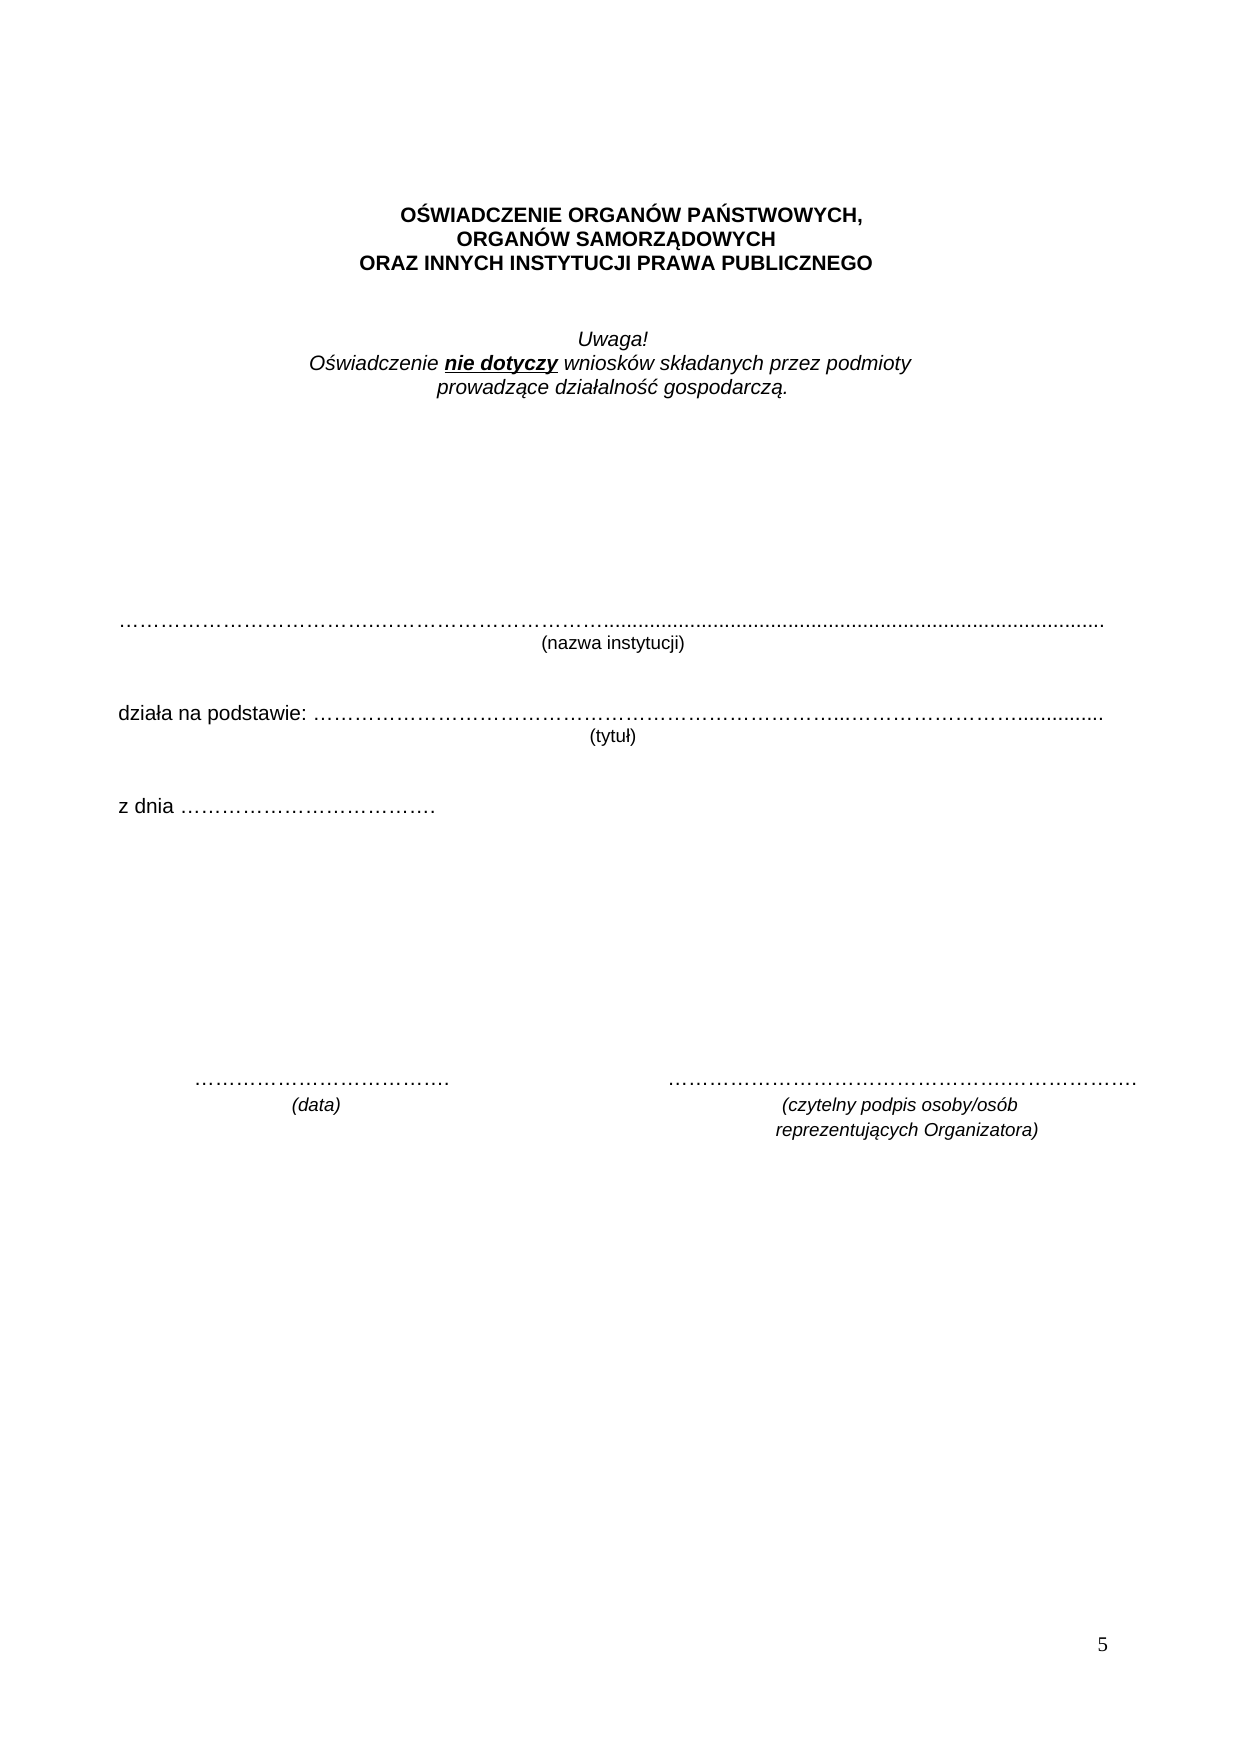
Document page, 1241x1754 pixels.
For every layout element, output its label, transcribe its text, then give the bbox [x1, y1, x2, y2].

text ………………………………. ………………………………………….………………. [125, 1066, 1107, 1090]
text (tytuł) [118, 725, 1107, 746]
text ORAZ INNYCH INSTYTUCJI PRAWA PUBLICZNEGO [124, 250, 1107, 274]
text OŚWIADCZENIE ORGANÓW PAŃSTWOWYCH, [156, 202, 1107, 226]
text reprezentujących Organizatora) [708, 1118, 1107, 1140]
text ……………………………….……………………………....................................................................................... [118, 607, 1107, 631]
text ORGANÓW SAMORZĄDOWYCH [124, 226, 1107, 250]
text (data) (czytelny podpis osoby/osób [266, 1093, 1107, 1115]
text (nazwa instytucji) [118, 631, 1107, 653]
text z dnia ………………………………. [118, 794, 1107, 818]
text Oświadczenie nie dotyczy wniosków składanych przez podmioty prowadzące działalność gospodarczą. [118, 351, 1107, 399]
text działa na podstawie: …………………………………………………………………...……………………............... [118, 701, 1107, 725]
text Uwaga! [118, 327, 1107, 351]
